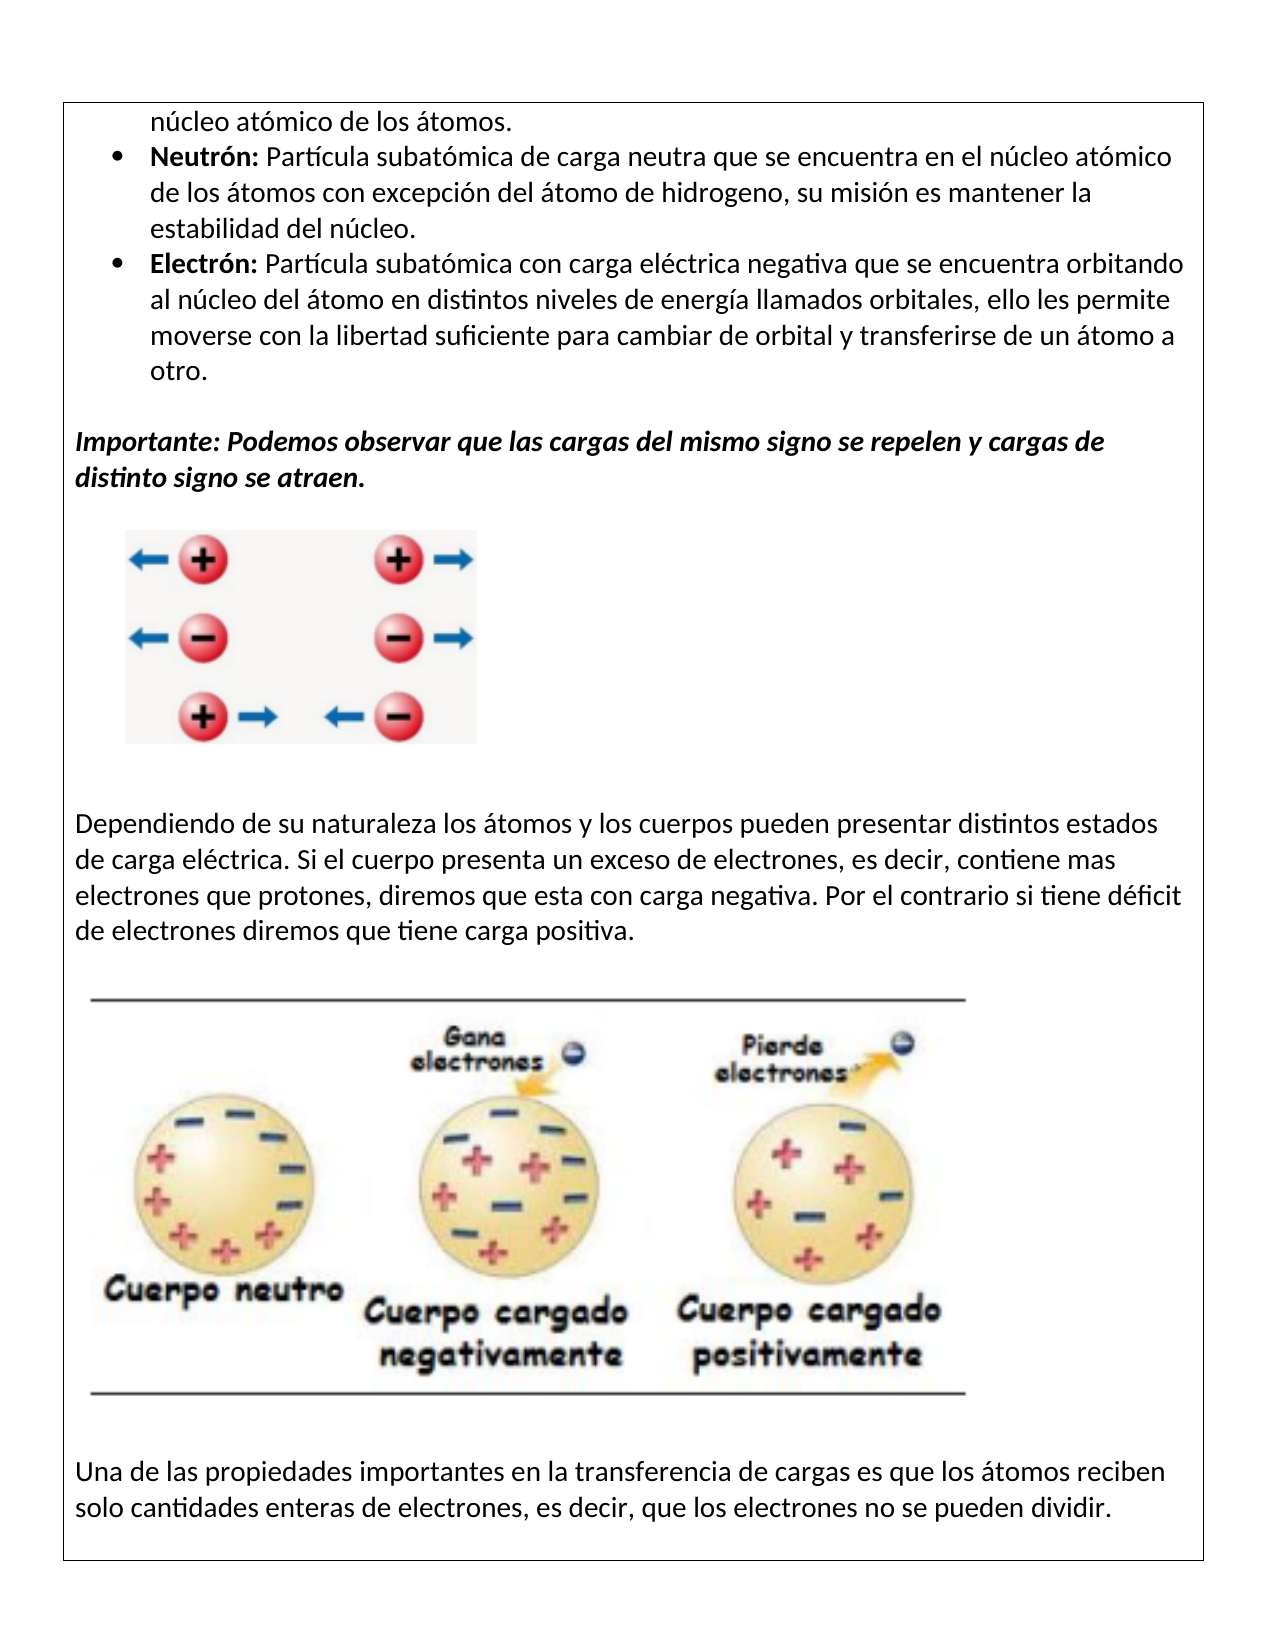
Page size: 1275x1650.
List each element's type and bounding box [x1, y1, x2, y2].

picture [75, 983, 1040, 1418]
picture [75, 530, 522, 770]
table_header [64, 103, 1203, 1560]
